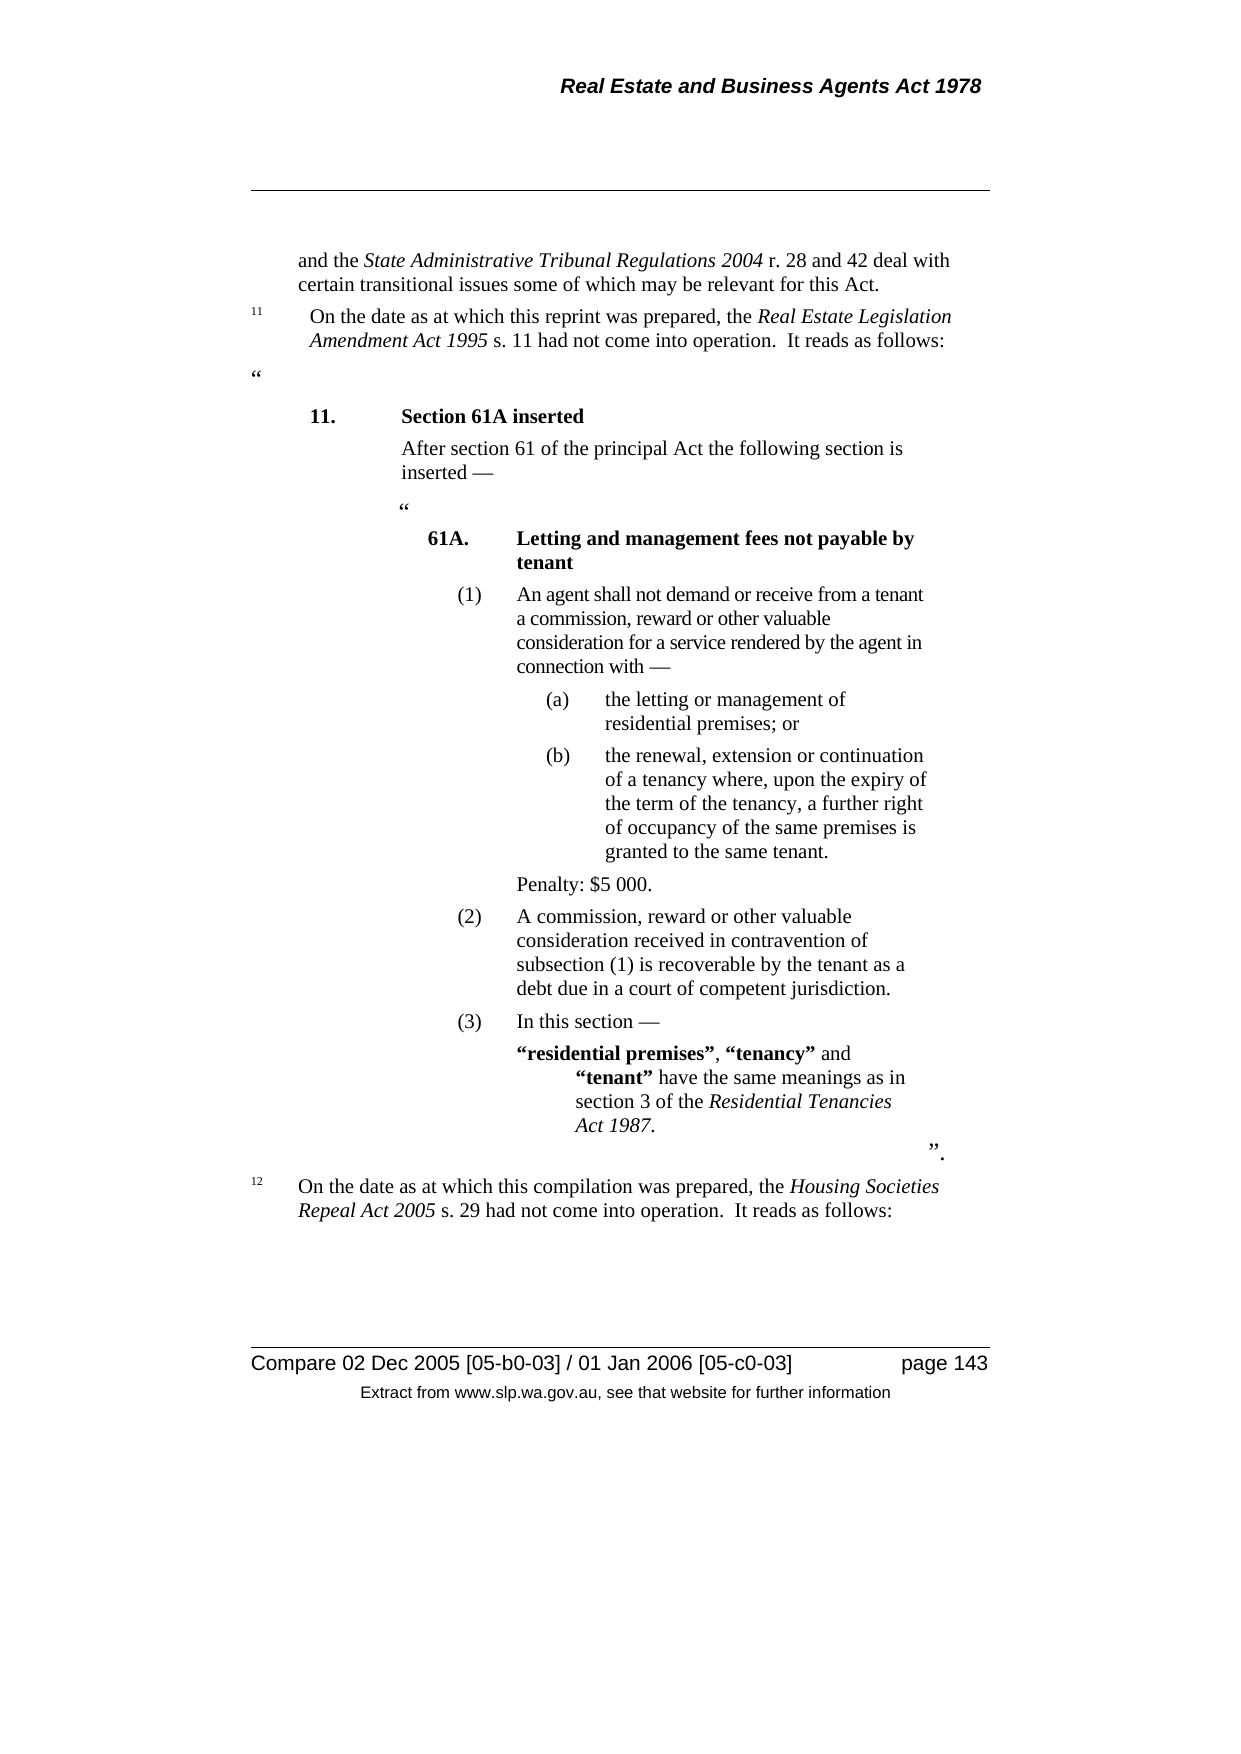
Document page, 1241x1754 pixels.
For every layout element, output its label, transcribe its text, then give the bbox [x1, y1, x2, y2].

text 11 On the date as at which this reprint was prepared, the Real Estate Legislation Amendment Act 1995 s. 11 had not come into operation. It reads as follows: [251, 304, 990, 352]
subtitle 11. Section 61A inserted [309, 404, 960, 428]
text ”. [251, 1137, 945, 1166]
text (3) In this section — [428, 1009, 931, 1033]
text (1) An agent shall not demand or receive from a tenant a commission, reward or other valuable consideration for a service rendered by the agent in connection with — [428, 582, 931, 678]
text “ [398, 497, 990, 526]
text 12 On the date as at which this compilation was prepared, the Housing Societies Repeal Act 2005 s. 29 had not come into operation. It reads as follows: [251, 1174, 990, 1222]
text (b) the renewal, extension or continuation of a tenancy where, upon the expiry of the term of the tenancy, a further right of occupancy of the same premises is granted to the same tenant. [487, 743, 931, 863]
text Penalty: $5 000. [516, 872, 931, 896]
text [251, 247, 990, 296]
subtitle 61A. Letting and management fees not payable by tenant [428, 526, 931, 574]
text “ [251, 364, 990, 393]
text (a) the letting or management of residential premises; or [487, 687, 931, 735]
text “residential premises”, “tenancy” and “tenant” have the same meanings as in section 3 of the Residential Tenancies Act 1987. [516, 1041, 931, 1137]
text After section 61 of the principal Act the following section is inserted — [312, 436, 960, 484]
text (2) A commission, reward or other valuable consideration received in contravention of subsection (1) is recoverable by the tenant as a debt due in a court of competent jurisdiction. [428, 904, 931, 1000]
